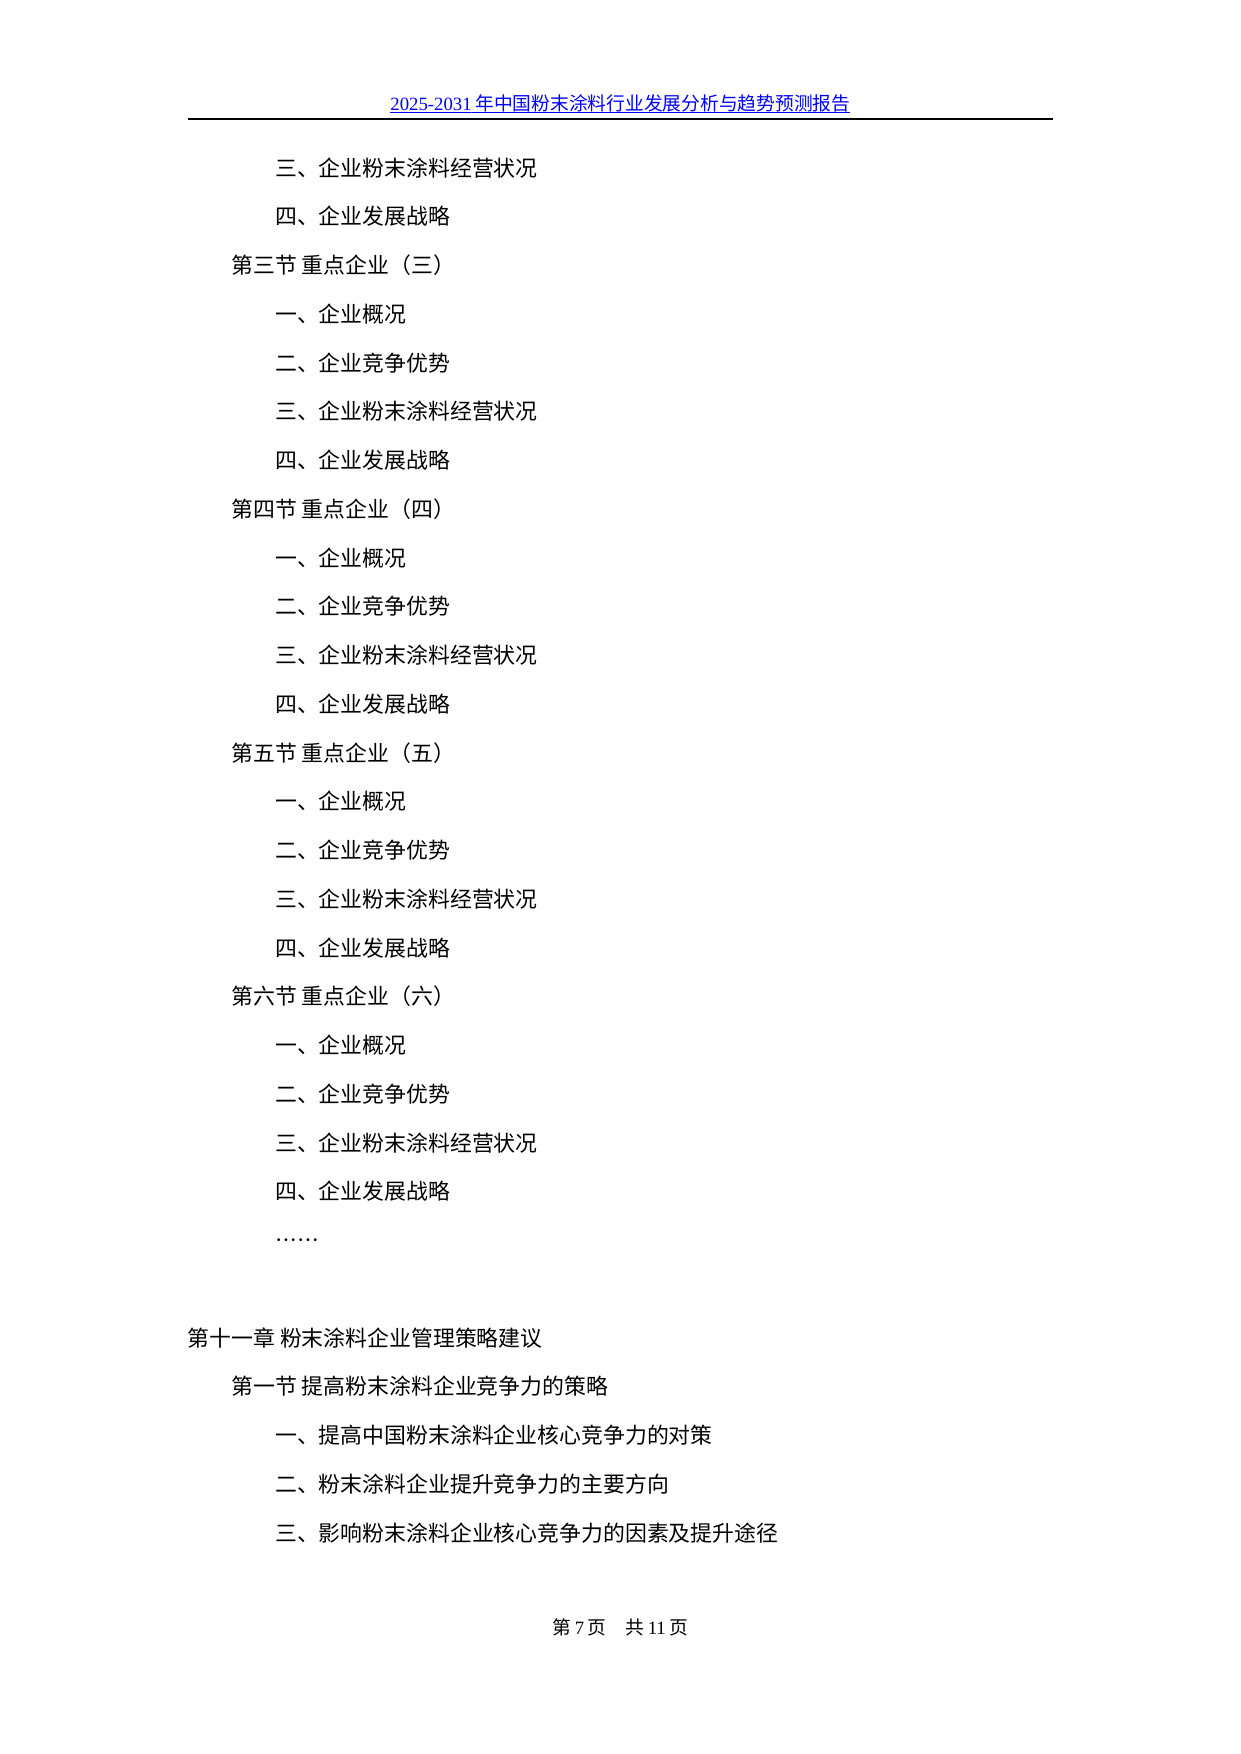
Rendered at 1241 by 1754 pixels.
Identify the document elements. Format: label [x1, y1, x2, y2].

text [187, 150, 1053, 1548]
